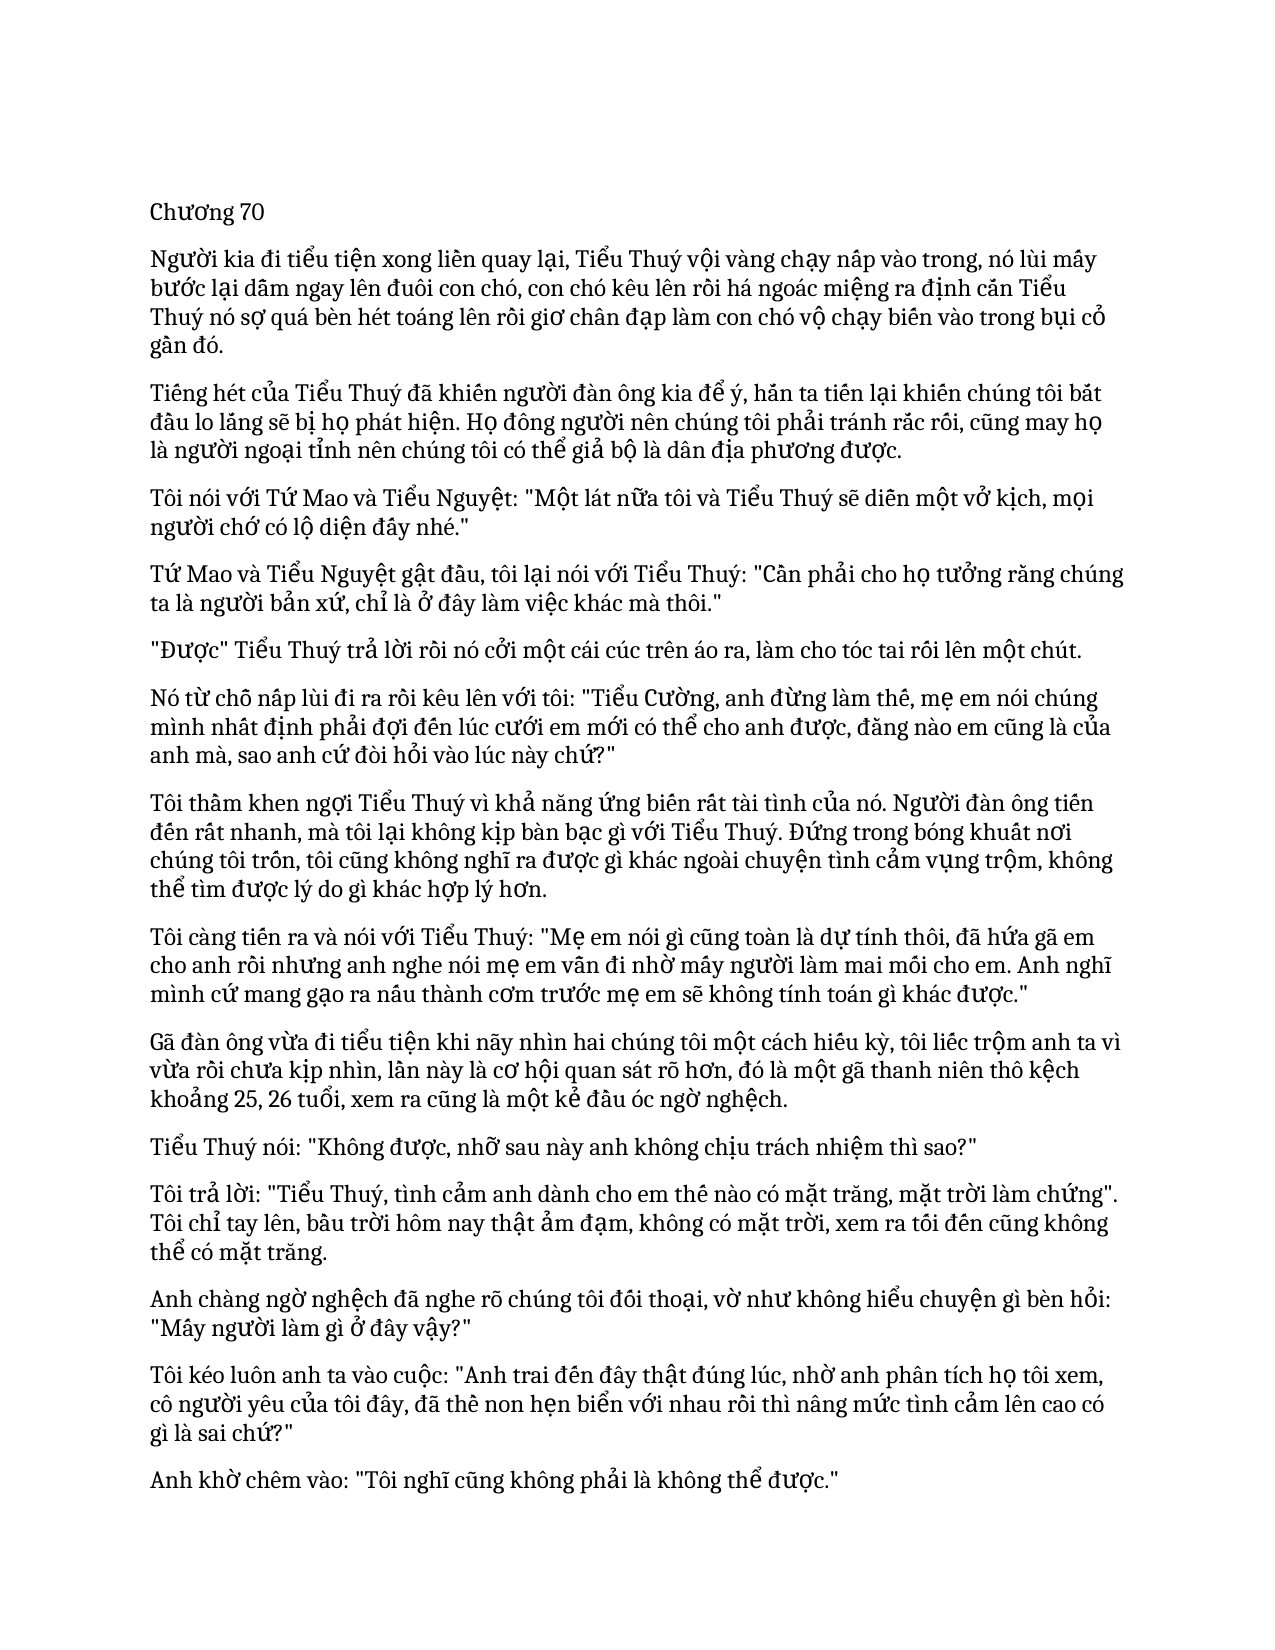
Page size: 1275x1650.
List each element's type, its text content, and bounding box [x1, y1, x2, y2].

text Tôi thầm khen ngợi Tiểu Thuý vì khả năng ứng biến rất tài tình của nó. Người đàn ông tiến đến rất nhanh, mà tôi lại không kịp bàn bạc gì với Tiểu Thuý. Đứng trong bóng khuất nơi chúng tôi trốn, tôi cũng không nghĩ ra được gì khác ngoài chuyện tình cảm vụng trộm, không thể tìm được lý do gì khác hợp lý hơn. [150, 789, 1125, 904]
text Anh khờ chêm vào: "Tôi nghĩ cũng không phải là không thể được." [150, 1466, 1125, 1495]
text Tôi kéo luôn anh ta vào cuộc: "Anh trai đến đây thật đúng lúc, nhờ anh phân tích họ tôi xem, cô người yêu của tôi đây, đã thề non hẹn biển với nhau rồi thì nâng mức tình cảm lên cao có gì là sai chứ?" [150, 1361, 1125, 1447]
text Tiểu Thuý nói: "Không được, nhỡ sau này anh không chịu trách nhiệm thì sao?" [150, 1132, 1125, 1161]
text Gã đàn ông vừa đi tiểu tiện khi nãy nhìn hai chúng tôi một cách hiếu kỳ, tôi liếc trộm anh ta vì vừa rồi chưa kịp nhìn, lần này là cơ hội quan sát rõ hơn, đó là một gã thanh niên thô kệch khoảng 25, 26 tuổi, xem ra cũng là một kẻ đầu óc ngờ nghệch. [150, 1027, 1125, 1114]
text Tôi trả lời: "Tiểu Thuý, tình cảm anh dành cho em thế nào có mặt trăng, mặt trời làm chứng". Tôi chỉ tay lên, bầu trời hôm nay thật ảm đạm, không có mặt trời, xem ra tối đến cũng không thể có mặt trăng. [150, 1180, 1125, 1266]
text Chương 70 [150, 197, 1125, 226]
text Tứ Mao và Tiểu Nguyệt gật đầu, tôi lại nói với Tiểu Thuý: "Cần phải cho họ tưởng rằng chúng ta là người bản xứ, chỉ là ở đây làm việc khác mà thôi." [150, 560, 1125, 617]
text Tôi nói với Tứ Mao và Tiểu Nguyệt: "Một lát nữa tôi và Tiểu Thuý sẽ diễn một vở kịch, mọi người chớ có lộ diện đấy nhé." [150, 484, 1125, 541]
text Anh chàng ngờ nghệch đã nghe rõ chúng tôi đối thoại, vờ như không hiểu chuyện gì bèn hỏi: "Mấy người làm gì ở đây vậy?" [150, 1285, 1125, 1342]
text Tiếng hét của Tiểu Thuý đã khiến người đàn ông kia để ý, hắn ta tiến lại khiến chúng tôi bắt đầu lo lắng sẽ bị họ phát hiện. Họ đông người nên chúng tôi phải tránh rắc rối, cũng may họ là người ngoại tỉnh nên chúng tôi có thể giả bộ là dân địa phương được. [150, 379, 1125, 465]
text "Được" Tiểu Thuý trả lời rồi nó cởi một cái cúc trên áo ra, làm cho tóc tai rối lên một chút. [150, 636, 1125, 665]
text Nó từ chỗ nấp lùi đi ra rồi kêu lên với tôi: "Tiểu Cường, anh đừng làm thế, mẹ em nói chúng mình nhất định phải đợi đến lúc cưới em mới có thể cho anh được, đằng nào em cũng là của anh mà, sao anh cứ đòi hỏi vào lúc này chứ?" [150, 684, 1125, 770]
text Tôi càng tiến ra và nói với Tiểu Thuý: "Mẹ em nói gì cũng toàn là dự tính thôi, đã hứa gã em cho anh rồi nhưng anh nghe nói mẹ em vẫn đi nhờ mấy người làm mai mối cho em. Anh nghĩ mình cứ mang gạo ra nấu thành cơm trước mẹ em sẽ không tính toán gì khác được." [150, 922, 1125, 1009]
text Người kia đi tiểu tiện xong liền quay lại, Tiểu Thuý vội vàng chạy nấp vào trong, nó lùi mấy bước lại dẫm ngay lên đuôi con chó, con chó kêu lên rồi há ngoác miệng ra định cắn Tiểu Thuý nó sợ quá bèn hét toáng lên rồi giơ chân đạp làm con chó vộ chạy biến vào trong bụi cỏ gần đó. [150, 245, 1125, 360]
